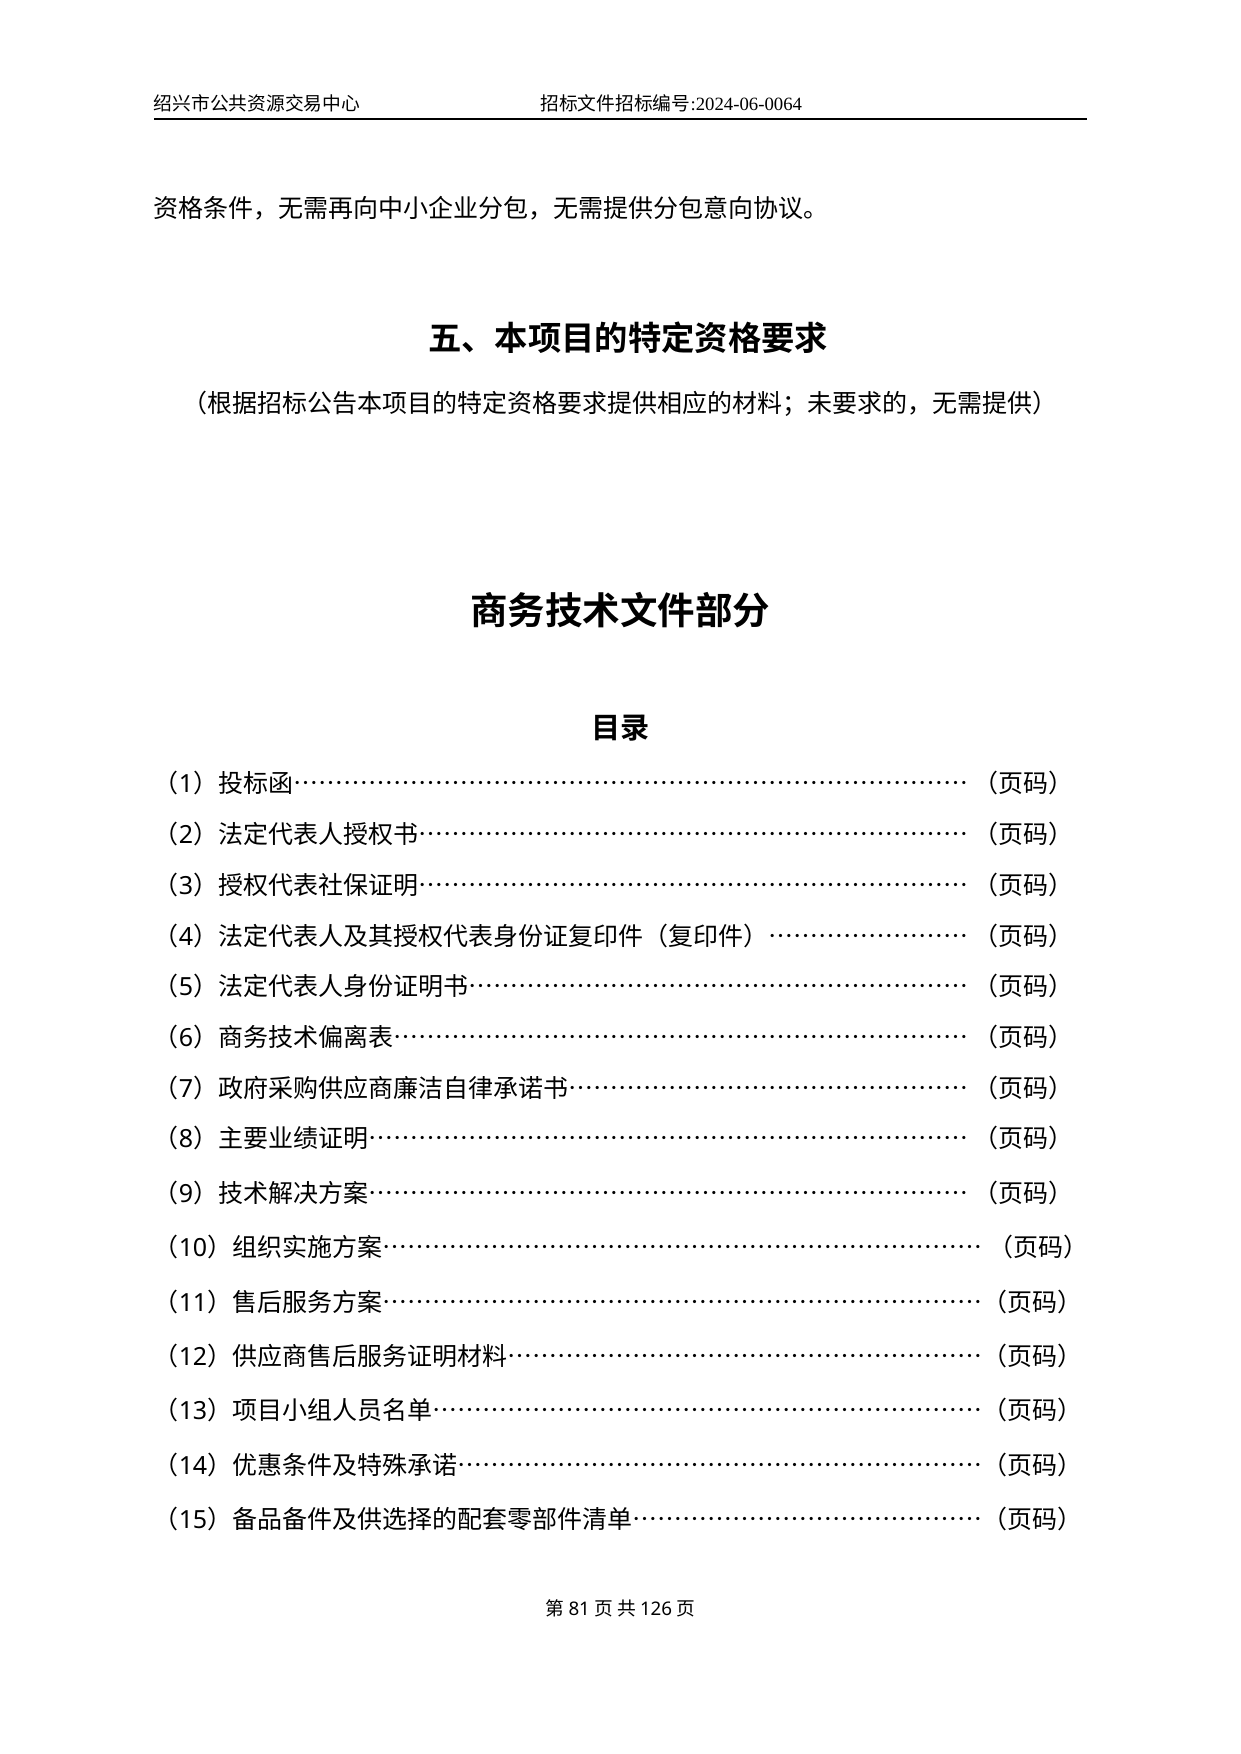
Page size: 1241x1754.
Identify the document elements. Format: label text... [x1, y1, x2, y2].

text （10）组织实施方案……………………………………………………………… （页码） [153, 1228, 1140, 1264]
text （根据招标公告本项目的特定资格要求提供相应的材料；未要求的，无需提供） [153, 384, 1087, 420]
text （9）技术解决方案……………………………………………………………… （页码） [153, 1173, 1140, 1209]
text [153, 189, 1087, 225]
text （13）项目小组人员名单…………………………………………………………（页码） [153, 1391, 1140, 1427]
text （5）法定代表人身份证明书…………………………………………………… （页码） [153, 967, 1087, 1003]
text （7）政府采购供应商廉洁自律承诺书………………………………………… （页码） [153, 1068, 1087, 1104]
text 目录 [153, 704, 1087, 747]
text （1）投标函……………………………………………………………………… （页码） [153, 764, 1087, 800]
text （12）供应商售后服务证明材料…………………………………………………（页码） [153, 1336, 1140, 1373]
text （11）售后服务方案………………………………………………………………（页码） [153, 1282, 1140, 1318]
text 商务技术文件部分 [153, 581, 1087, 635]
text 五、本项目的特定资格要求 [169, 311, 1087, 360]
text （14）优惠条件及特殊承诺………………………………………………………（页码） [153, 1445, 1140, 1481]
text （3）授权代表社保证明………………………………………………………… （页码） [153, 865, 1087, 901]
text （15）备品备件及供选择的配套零部件清单……………………………………（页码） [153, 1499, 1140, 1536]
text （6）商务技术偏离表…………………………………………………………… （页码） [153, 1017, 1087, 1054]
text （8）主要业绩证明……………………………………………………………… （页码） [153, 1119, 1140, 1155]
text （2）法定代表人授权书………………………………………………………… （页码） [153, 814, 1087, 851]
text （4）法定代表人及其授权代表身份证复印件（复印件）…………………… （页码） [153, 916, 1087, 952]
